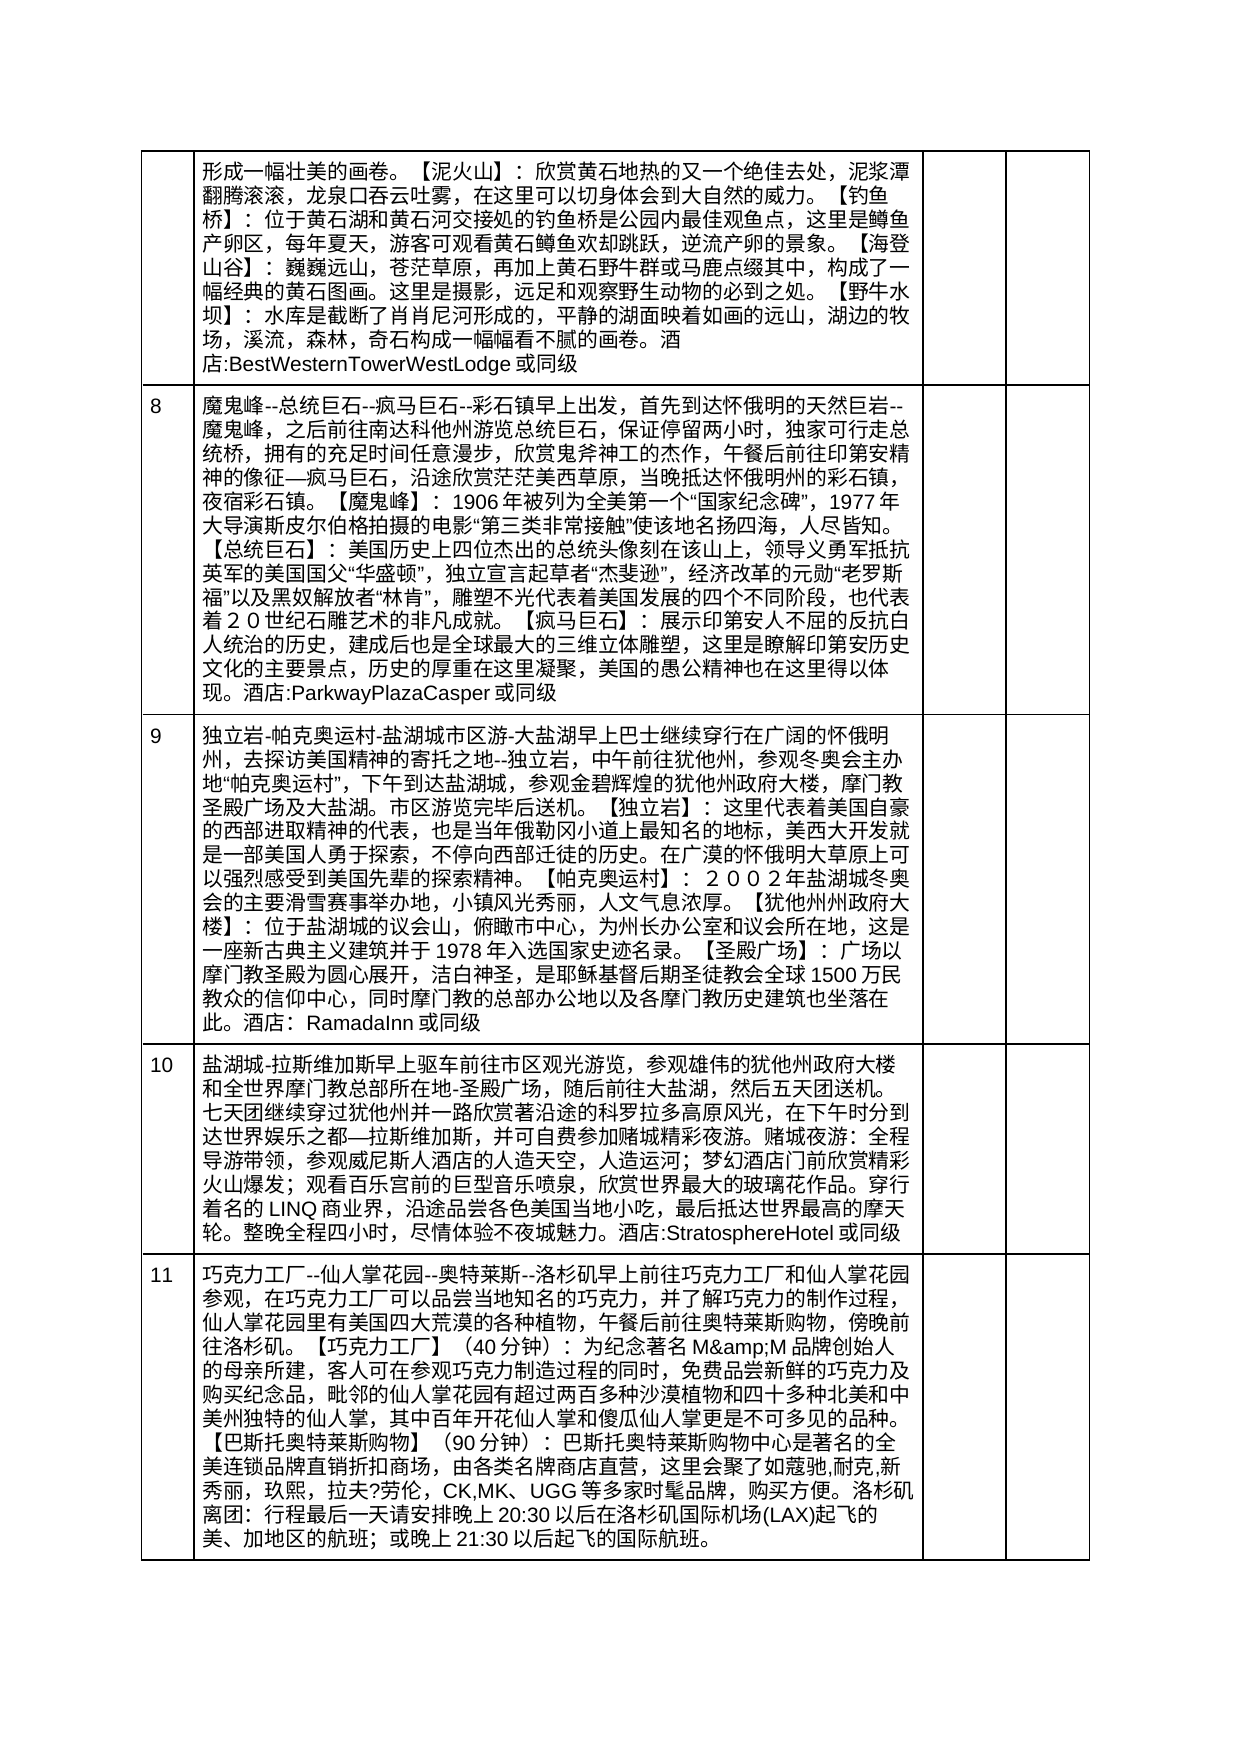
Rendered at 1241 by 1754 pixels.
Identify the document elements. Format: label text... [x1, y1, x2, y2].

table_cell 巧克力工厂--仙人掌花园--奥特莱斯--洛杉矶早上前往巧克力工厂和仙人掌花园参观，在巧克力工厂可以品尝当地知名的巧克力，并了解巧克力的制作过程，仙人掌花园里有美国四大荒漠的各种植物，午餐后前往奥特莱斯购物，傍晚前往洛杉矶。【巧克力工厂】（40分钟）：为纪念著名M&amp;M品牌创始人的母亲所建，客人可在参观巧克力制造过程的同时，免费品尝新鲜的巧克力及购买纪念品，毗邻的仙人掌花园有超过两百多种沙漠植物和四十多种北美和中美州独特的仙人掌，其中百年开花仙人掌和傻瓜仙人掌更是不可多见的品种。【巴斯托奥特莱斯购物】（90分钟）：巴斯托奥特莱斯购物中心是著名的全美连锁品牌直销折扣商场，由各类名牌商店直营，这里会聚了如蔻驰,耐克,新秀丽，玖熙，拉夫?劳伦，CK,MK、UGG等多家时髦品牌，购买方便。洛杉矶离团：行程最后一天请安排晚上20:30以后在洛杉矶国际机场(LAX)起飞的美、加地区的航班；或晚上21:30以后起飞的国际航班。 [195, 1255, 922, 1559]
table_cell [1007, 152, 1089, 384]
table_cell [924, 1255, 1005, 1559]
table_cell [1007, 1045, 1089, 1253]
table_cell [924, 1045, 1005, 1253]
table_cell [1007, 386, 1089, 713]
table_cell 盐湖城-拉斯维加斯早上驱车前往市区观光游览，参观雄伟的犹他州政府大楼和全世界摩门教总部所在地-圣殿广场，随后前往大盐湖，然后五天团送机。七天团继续穿过犹他州并一路欣赏著沿途的科罗拉多高原风光，在下午时分到达世界娱乐之都—拉斯维加斯，并可自费参加赌城精彩夜游。赌城夜游：全程导游带领，参观威尼斯人酒店的人造天空，人造运河；梦幻酒店门前欣赏精彩火山爆发；观看百乐宫前的巨型音乐喷泉，欣赏世界最大的玻璃花作品。穿行着名的LINQ商业界，沿途品尝各色美国当地小吃，最后抵达世界最高的摩天轮。整晚全程四小时，尽情体验不夜城魅力。酒店:StratosphereHotel或同级 [195, 1045, 922, 1253]
table_cell [924, 715, 1005, 1043]
table_cell 魔鬼峰--总统巨石--疯马巨石--彩石镇早上出发，首先到达怀俄明的天然巨岩--魔鬼峰，之后前往南达科他州游览总统巨石，保证停留两小时，独家可行走总统桥，拥有的充足时间任意漫步，欣赏鬼斧神工的杰作，午餐后前往印第安精神的像征—疯马巨石，沿途欣赏茫茫美西草原，当晚抵达怀俄明州的彩石镇，夜宿彩石镇。【魔鬼峰】：1906年被列为全美第一个“国家纪念碑”，1977年大导演斯皮尔伯格拍摄的电影“第三类非常接触”使该地名扬四海，人尽皆知。【总统巨石】：美国历史上四位杰出的总统头像刻在该山上，领导义勇军抵抗英军的美国国父“华盛顿”，独立宣言起草者“杰斐逊”，经济改革的元勋“老罗斯福”以及黑奴解放者“林肯”，雕塑不光代表着美国发展的四个不同阶段，也代表着２０世纪石雕艺术的非凡成就。【疯马巨石】：展示印第安人不屈的反抗白人统治的历史，建成后也是全球最大的三维立体雕塑，这里是瞭解印第安历史文化的主要景点，历史的厚重在这里凝聚，美国的愚公精神也在这里得以体现。酒店:ParkwayPlazaCasper或同级 [195, 386, 922, 713]
table_cell 9 [142, 715, 193, 1043]
table_cell 独立岩-帕克奥运村-盐湖城市区游-大盐湖早上巴士继续穿行在广阔的怀俄明州，去探访美国精神的寄托之地--独立岩，中午前往犹他州，参观冬奥会主办地“帕克奥运村”，下午到达盐湖城，参观金碧辉煌的犹他州政府大楼，摩门教圣殿广场及大盐湖。市区游览完毕后送机。【独立岩】：这里代表着美国自豪的西部进取精神的代表，也是当年俄勒冈小道上最知名的地标，美西大开发就是一部美国人勇于探索，不停向西部迁徒的历史。在广漠的怀俄明大草原上可以强烈感受到美国先辈的探索精神。【帕克奥运村】：２００２年盐湖城冬奥会的主要滑雪赛事举办地，小镇风光秀丽，人文气息浓厚。【犹他州州政府大楼】：位于盐湖城的议会山，俯瞰市中心，为州长办公室和议会所在地，这是一座新古典主义建筑并于1978年入选国家史迹名录。【圣殿广场】：广场以摩门教圣殿为圆心展开，洁白神圣，是耶稣基督后期圣徒教会全球1500万民教众的信仰中心，同时摩门教的总部办公地以及各摩门教历史建筑也坐落在此。酒店：RamadaInn或同级 [195, 715, 922, 1043]
table_cell [924, 386, 1005, 713]
table_cell 11 [142, 1254, 193, 1559]
table_cell 8 [142, 385, 193, 713]
table_cell [1007, 715, 1089, 1043]
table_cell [195, 152, 922, 384]
table_cell 7 [142, 152, 193, 384]
table_cell 10 [142, 1044, 193, 1253]
table_cell [1007, 1255, 1089, 1559]
table_cell [924, 152, 1005, 384]
